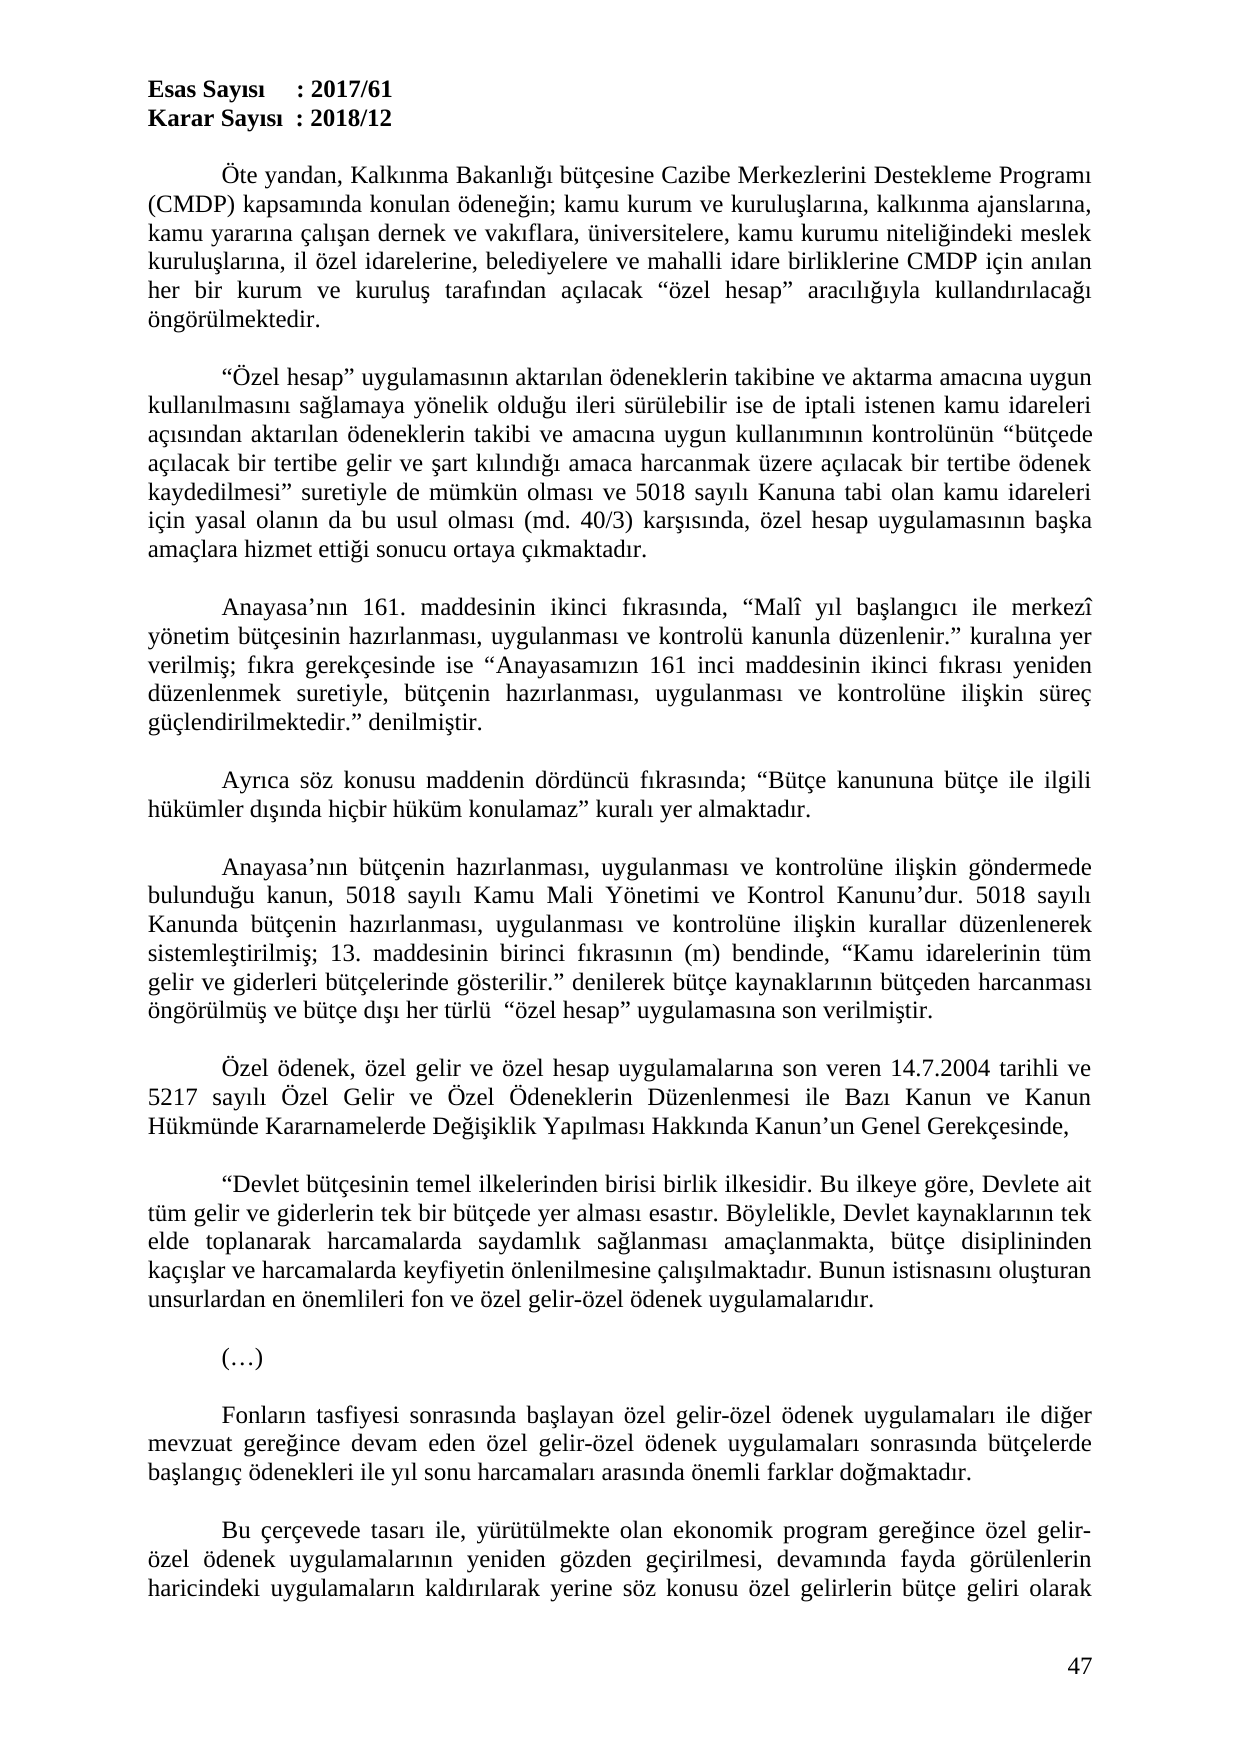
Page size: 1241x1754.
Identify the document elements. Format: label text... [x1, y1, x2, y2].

text Fonların tasfiyesi sonrasında başlayan özel gelir-özel ödenek uygulamaları ile diğer mevzuat gereğince devam eden özel gelir-özel ödenek uygulamaları sonrasında bütçelerde başlangıç ödenekleri ile yıl sonu harcamaları arasında önemli farklar doğmaktadır. [148, 1400, 1093, 1486]
text Özel ödenek, özel gelir ve özel hesap uygulamalarına son veren 14.7.2004 tarihli ve 5217 sayılı Özel Gelir ve Özel Ödeneklerin Düzenlenmesi ile Bazı Kanun ve Kanun Hükmünde Kararnamelerde Değişiklik Yapılması Hakkında Kanun’un Genel Gerekçesinde, [148, 1053, 1093, 1140]
text Anayasa’nın bütçenin hazırlanması, uygulanması ve kontrolüne ilişkin göndermede bulunduğu kanun, 5018 sayılı Kamu Mali Yönetimi ve Kontrol Kanunu’dur. 5018 sayılı Kanunda bütçenin hazırlanması, uygulanması ve kontrolüne ilişkin kurallar düzenlenerek sistemleştirilmiş; 13. maddesinin birinci fıkrasının (m) bendinde, “Kamu idarelerinin tüm gelir ve giderleri bütçelerinde gösterilir.” denilerek bütçe kaynaklarının bütçeden harcanması öngörülmüş ve bütçe dışı her türlü “özel hesap” uygulamasına son verilmiştir. [148, 852, 1093, 1024]
text “Özel hesap” uygulamasının aktarılan ödeneklerin takibine ve aktarma amacına uygun kullanılmasını sağlamaya yönelik olduğu ileri sürülebilir ise de iptali istenen kamu idareleri açısından aktarılan ödeneklerin takibi ve amacına uygun kullanımının kontrolünün “bütçede açılacak bir tertibe gelir ve şart kılındığı amaca harcanmak üzere açılacak bir tertibe ödenek kaydedilmesi” suretiyle de mümkün olması ve 5018 sayılı Kanuna tabi olan kamu idareleri için yasal olanın da bu usul olması (md. 40/3) karşısında, özel hesap uygulamasının başka amaçlara hizmet ettiği sonucu ortaya çıkmaktadır. [148, 362, 1093, 563]
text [148, 1515, 1093, 1601]
text Ayrıca söz konusu maddenin dördüncü fıkrasında; “Bütçe kanununa bütçe ile ilgili hükümler dışında hiçbir hüküm konulamaz” kuralı yer almaktadır. [148, 765, 1093, 823]
text “Devlet bütçesinin temel ilkelerinden birisi birlik ilkesidir. Bu ilkeye göre, Devlete ait tüm gelir ve giderlerin tek bir bütçede yer alması esastır. Böylelikle, Devlet kaynaklarının tek elde toplanarak harcamalarda saydamlık sağlanması amaçlanmakta, bütçe disiplininden kaçışlar ve harcamalarda keyfiyetin önlenilmesine çalışılmaktadır. Bunun istisnasını oluşturan unsurlardan en önemlileri fon ve özel gelir-özel ödenek uygulamalarıdır. [148, 1169, 1093, 1313]
text Öte yandan, Kalkınma Bakanlığı bütçesine Cazibe Merkezlerini Destekleme Programı (CMDP) kapsamında konulan ödeneğin; kamu kurum ve kuruluşlarına, kalkınma ajanslarına, kamu yararına çalışan dernek ve vakıflara, üniversitelere, kamu kurumu niteliğindeki meslek kuruluşlarına, il özel idarelerine, belediyelere ve mahalli idare birliklerine CMDP için anılan her bir kurum ve kuruluş tarafından açılacak “özel hesap” aracılığıyla kullandırılacağı öngörülmektedir. [148, 160, 1093, 333]
text Anayasa’nın 161. maddesinin ikinci fıkrasında, “Malî yıl başlangıcı ile merkezî yönetim bütçesinin hazırlanması, uygulanması ve kontrolü kanunla düzenlenir.” kuralına yer verilmiş; fıkra gerekçesinde ise “Anayasamızın 161 inci maddesinin ikinci fıkrası yeniden düzenlenmek suretiyle, bütçenin hazırlanması, uygulanması ve kontrolüne ilişkin süreç güçlendirilmektedir.” denilmiştir. [148, 592, 1093, 736]
text (…) [148, 1342, 1093, 1371]
